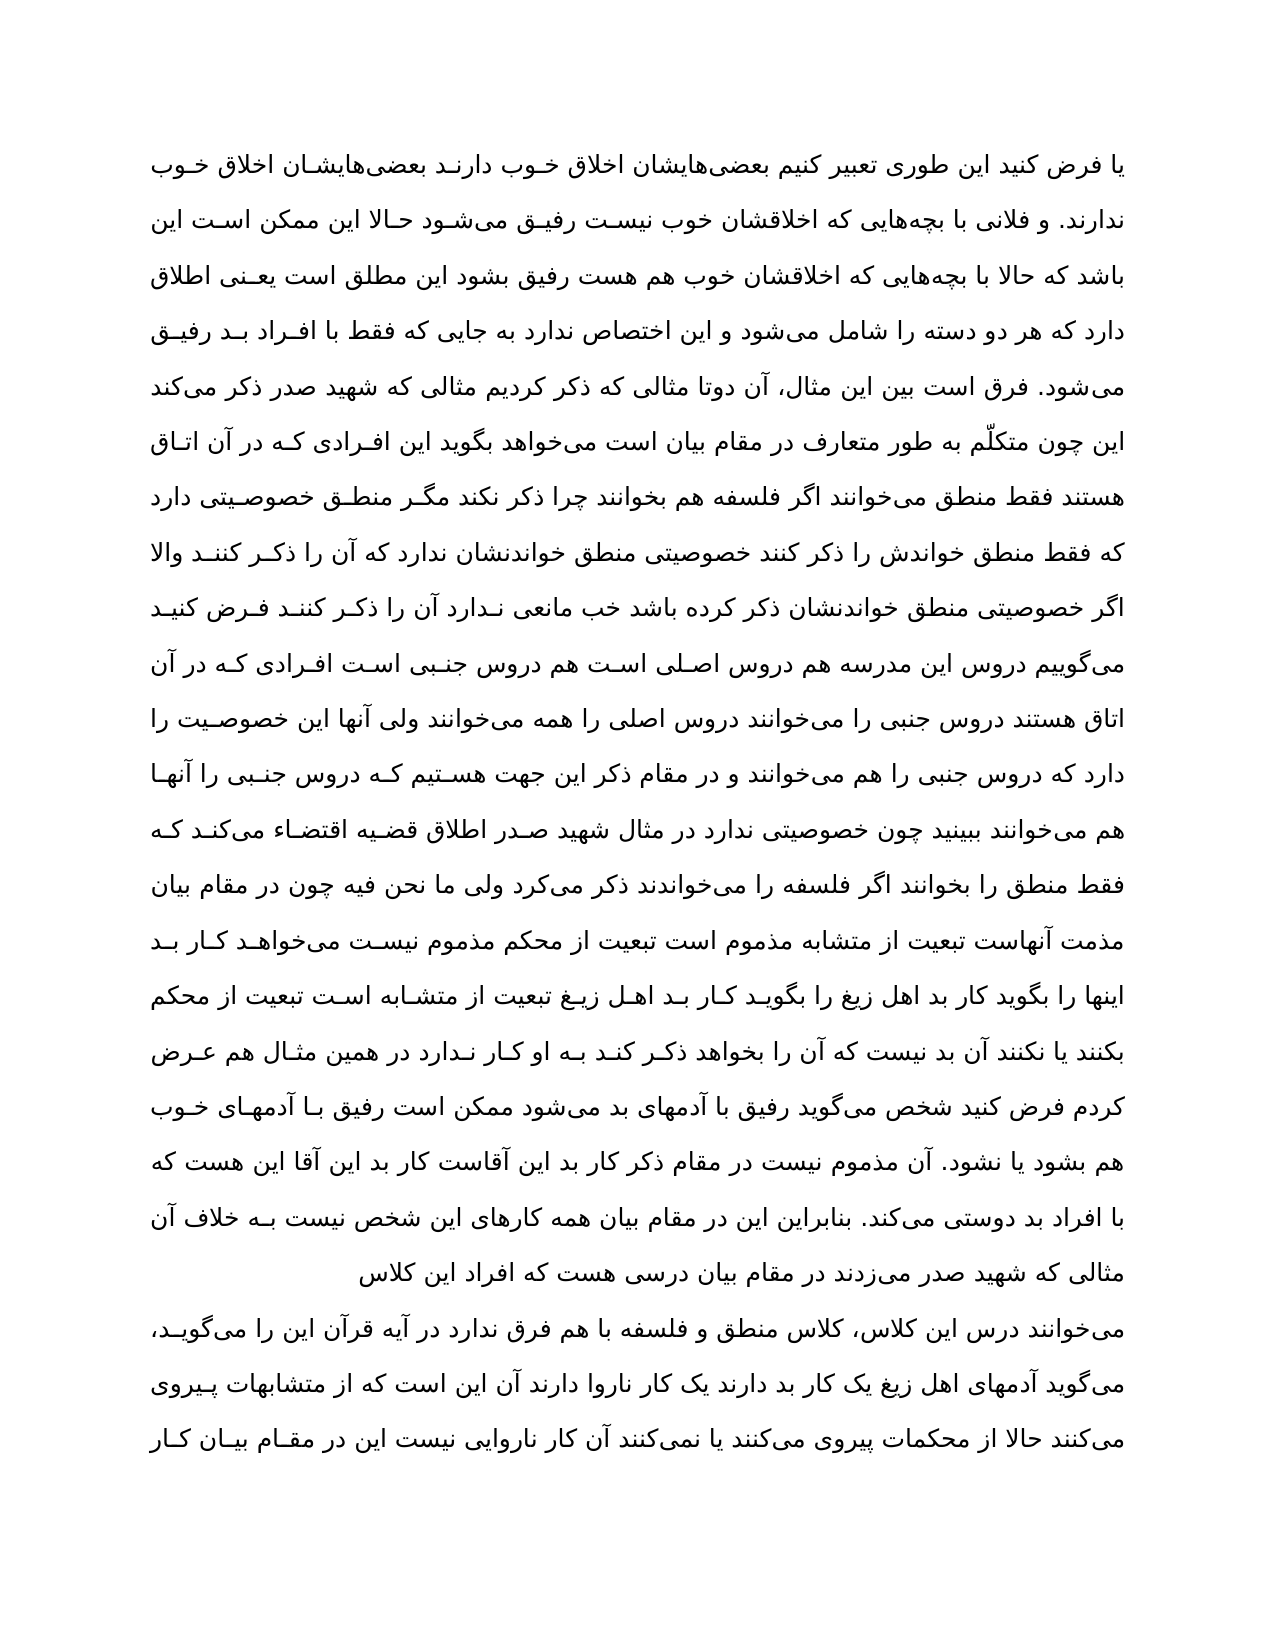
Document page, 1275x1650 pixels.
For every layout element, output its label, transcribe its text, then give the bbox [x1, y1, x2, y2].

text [150, 1314, 1125, 1454]
